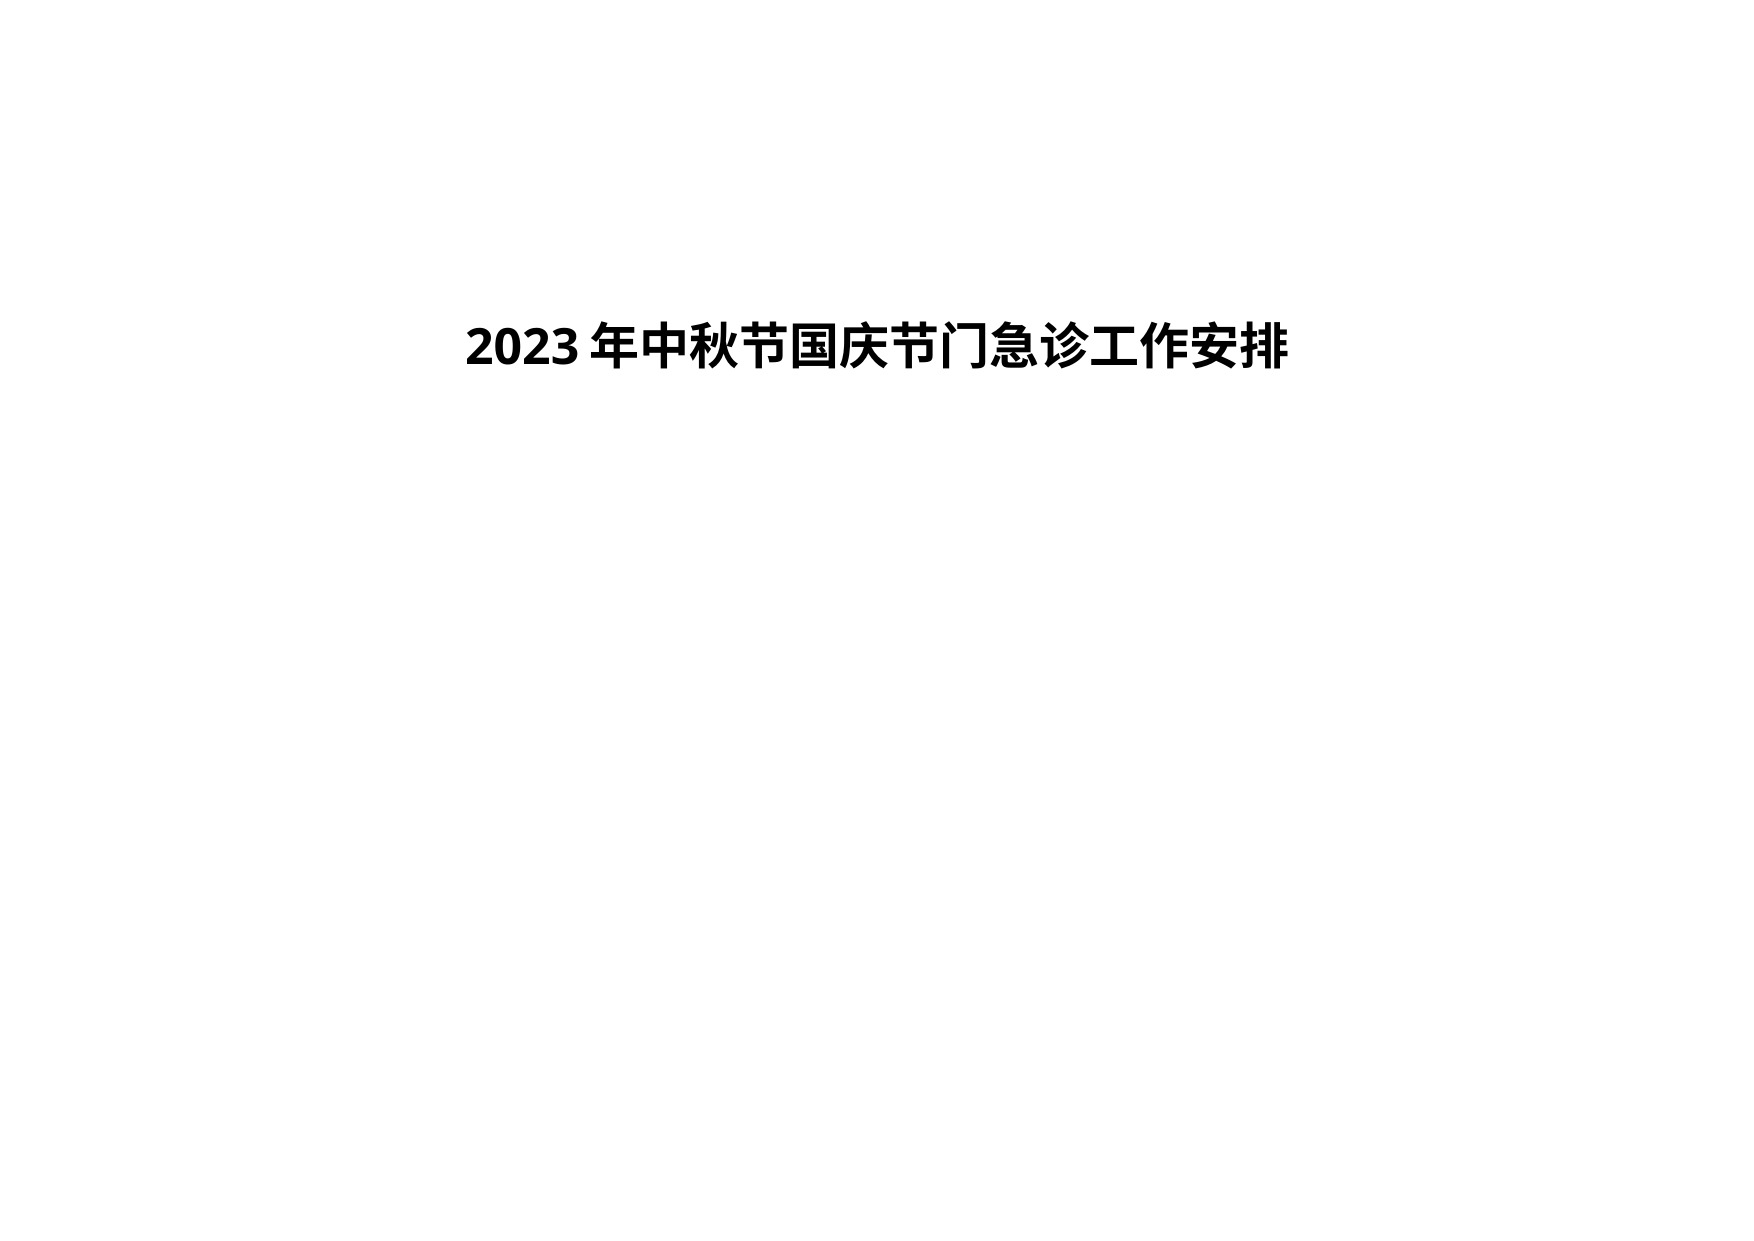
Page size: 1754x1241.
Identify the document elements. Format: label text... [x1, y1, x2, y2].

text 2023年中秋节国庆节门急诊工作安排 [150, 294, 1604, 391]
